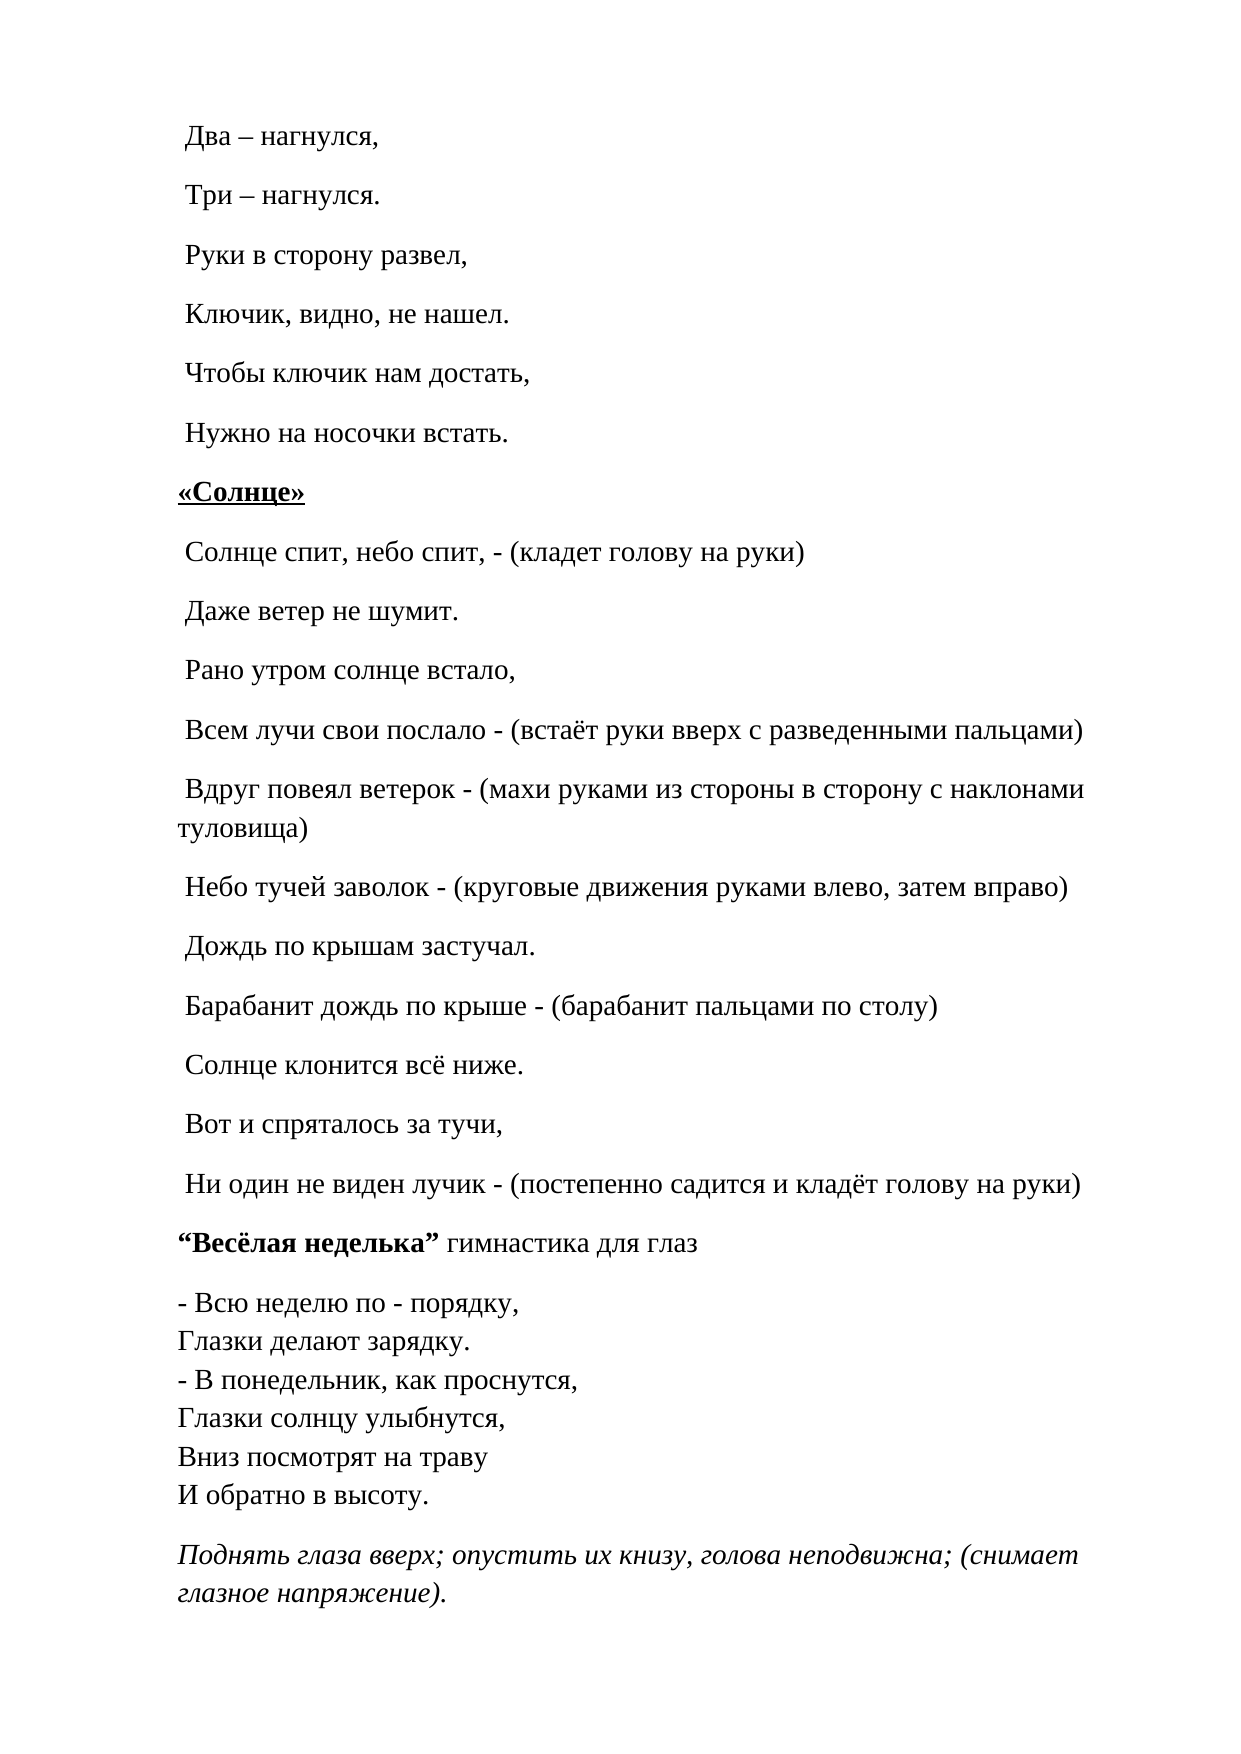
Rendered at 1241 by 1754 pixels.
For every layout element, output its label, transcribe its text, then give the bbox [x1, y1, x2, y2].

text Ключик, видно, не нашел. [177, 296, 1152, 330]
text - Всю неделю по - порядку, Глазки делают зарядку. - В понедельник, как проснутся, Глазки солнцу улыбнутся, Вниз посмотрят на траву И обратно в высоту. [177, 1285, 1152, 1511]
text Вдруг повеял ветерок - (махи руками из стороны в сторону с наклонами туловища) [177, 771, 1152, 843]
text Небо тучей заволок - (круговые движения руками влево, затем вправо) [177, 869, 1152, 903]
text Дождь по крышам застучал. [177, 928, 1152, 962]
text “Весёлая неделька” гимнастика для глаз [177, 1225, 1152, 1259]
text «Солнце» [177, 474, 1152, 508]
text Три – нагнулся. [177, 177, 1152, 211]
text Барабанит дождь по крыше - (барабанит пальцами по столу) [177, 988, 1152, 1021]
text Чтобы ключик нам достать, [177, 356, 1152, 389]
text Рано утром солнце встало, [177, 652, 1152, 686]
text Два – нагнулся, [177, 118, 1152, 152]
text Даже ветер не шумит. [177, 593, 1152, 627]
text Руки в сторону развел, [177, 237, 1152, 270]
text Всем лучи свои послало - (встаёт руки вверх с разведенными пальцами) [177, 712, 1152, 745]
text Поднять глаза вверх; опустить их книзу, голова неподвижна; (снимает глазное напряжение). [177, 1537, 1152, 1609]
text Вот и спряталось за тучи, [177, 1107, 1152, 1140]
text Солнце спит, небо спит, - (кладет голову на руки) [177, 534, 1152, 567]
text Нужно на носочки встать. [177, 415, 1152, 448]
text Солнце клонится всё ниже. [177, 1047, 1152, 1081]
text Ни один не виден лучик - (постепенно садится и кладёт голову на руки) [177, 1166, 1152, 1199]
